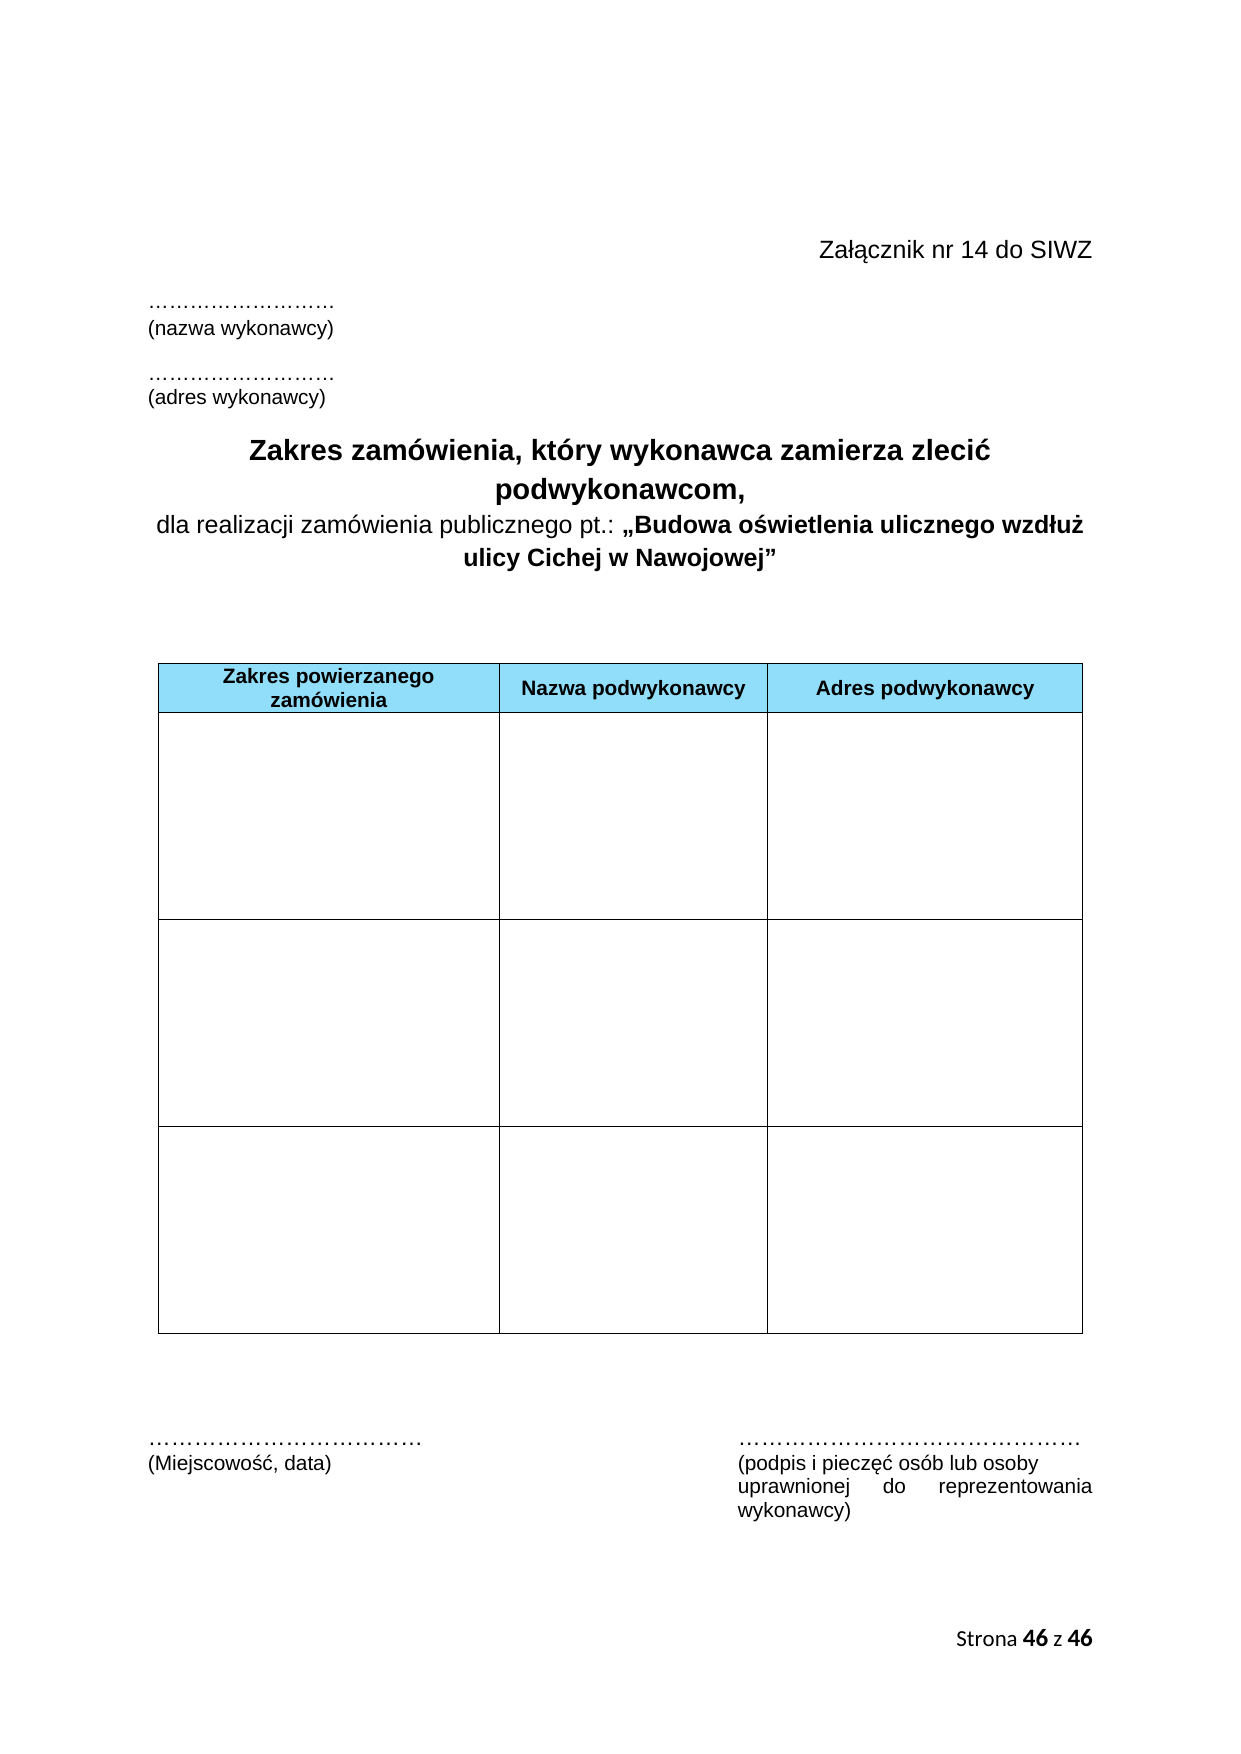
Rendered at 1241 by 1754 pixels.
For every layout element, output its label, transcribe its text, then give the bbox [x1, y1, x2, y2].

text ……………………………… ……………………………………… [148, 1424, 1093, 1450]
text uprawnionej do reprezentowania wykonawcy) [738, 1474, 1093, 1522]
table_cell [500, 1127, 767, 1332]
table_cell [500, 713, 767, 919]
text (adres wykonawcy) [148, 385, 1093, 409]
text (Miejscowość, data) (podpis i pieczęć osób lub osoby [148, 1450, 1093, 1474]
text ……………………… [148, 288, 1093, 312]
table_cell [768, 713, 1082, 919]
table_header Nazwa podwykonawcy [500, 664, 767, 712]
table_header Adres podwykonawcy [768, 664, 1082, 712]
table_cell [500, 920, 767, 1126]
table_cell [159, 920, 499, 1126]
text Załącznik nr 14 do SIWZ [148, 235, 1093, 263]
table_cell [768, 1127, 1082, 1332]
table_cell [159, 713, 499, 919]
table_cell [159, 1127, 499, 1332]
text ……………………… [148, 361, 1093, 385]
text Zakres zamówienia, który wykonawca zamierza zlecić podwykonawcom, [148, 433, 1093, 505]
text (nazwa wykonawcy) [148, 316, 1093, 340]
text dla realizacji zamówienia publicznego pt.: „Budowa oświetlenia ulicznego wzdłuż ulicy Cichej w Nawojowej” [148, 510, 1093, 572]
table_header Zakres powierzanego zamówienia [159, 664, 499, 712]
table_cell [768, 920, 1082, 1126]
